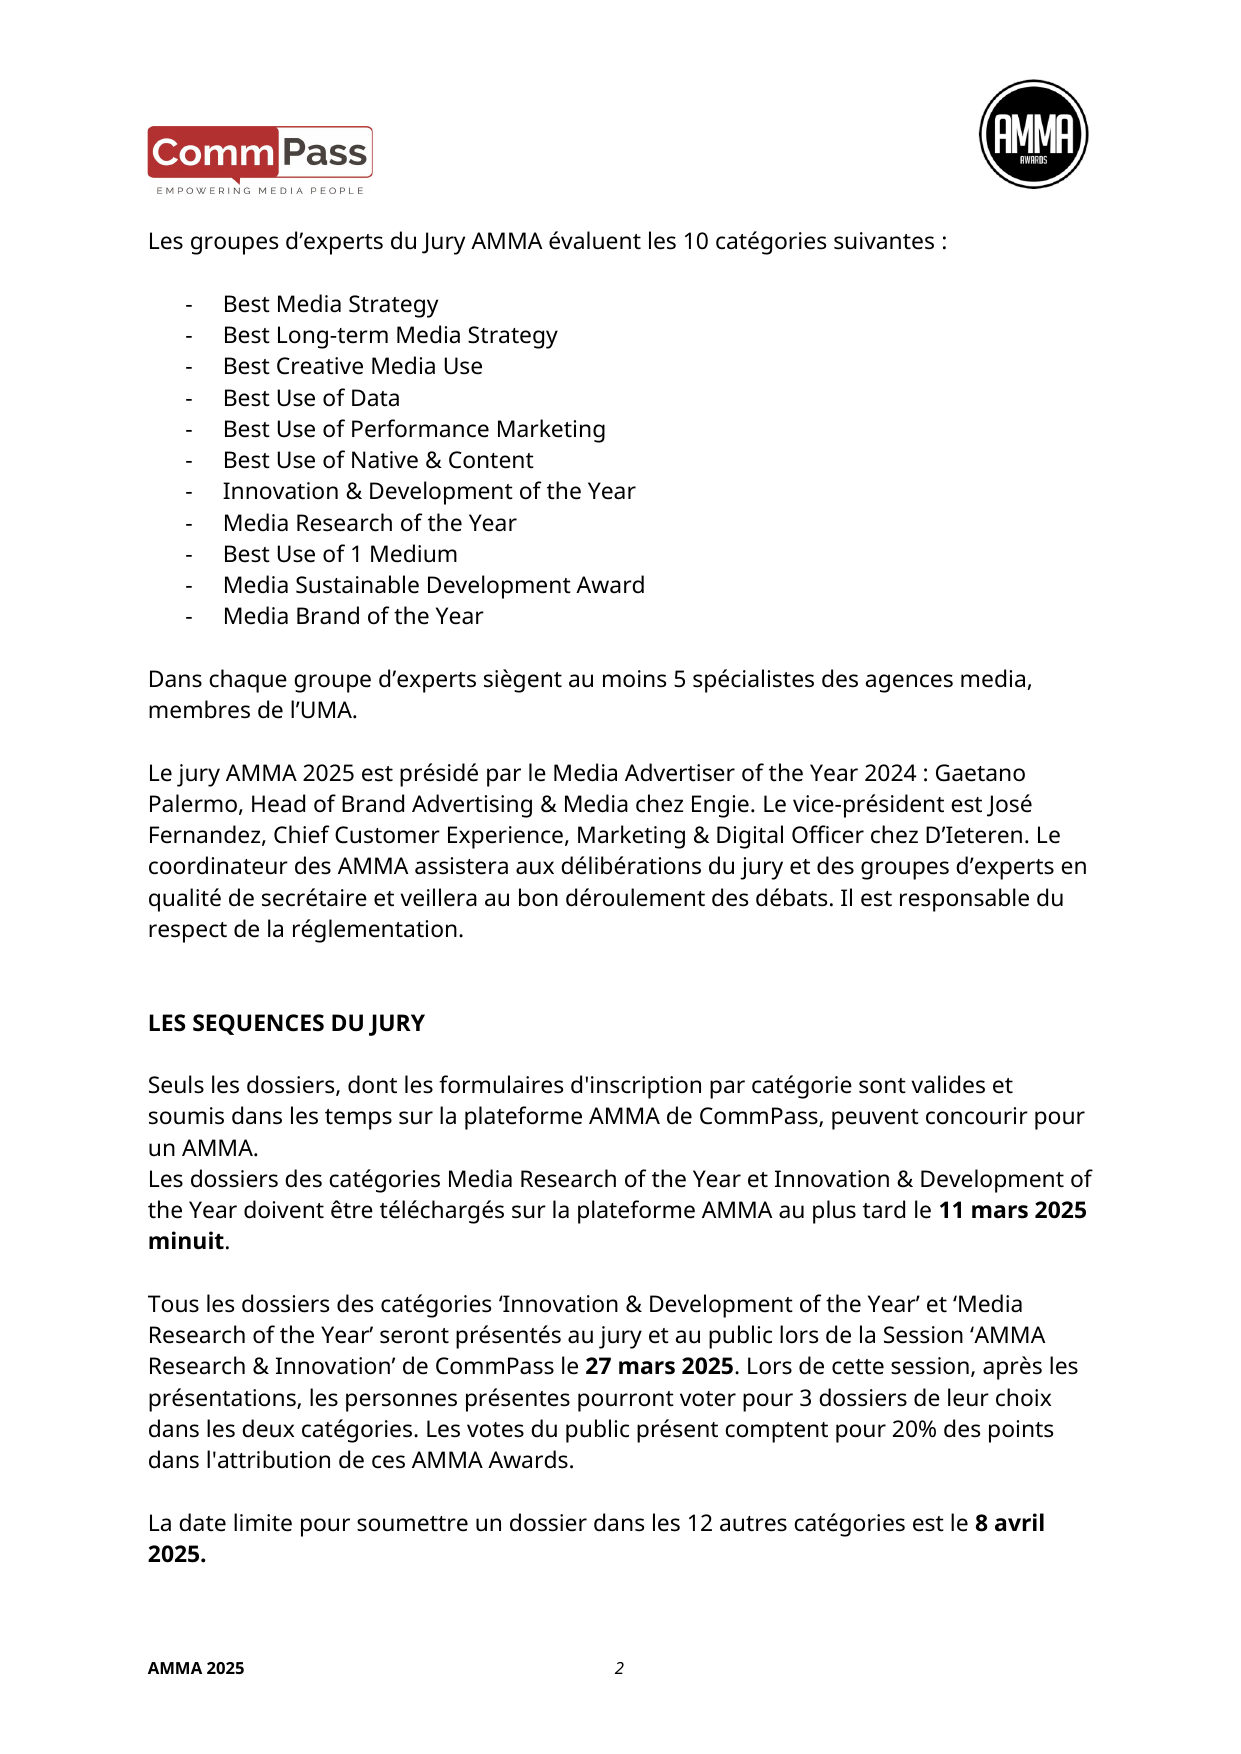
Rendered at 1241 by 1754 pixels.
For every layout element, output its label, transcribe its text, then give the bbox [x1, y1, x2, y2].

text Les dossiers des catégories Media Research of the Year et Innovation & Development of the Year doivent être téléchargés sur la plateforme AMMA au plus tard le 11 mars 2025 minuit. [148, 1163, 1093, 1257]
list Best Use of 1 Medium [185, 538, 1093, 569]
picture [147, 126, 373, 194]
text LES SEQUENCES DU JURY [148, 1007, 1093, 1038]
text La date limite pour soumettre un dossier dans les 12 autres catégories est le 8 avril 2025. [148, 1507, 1093, 1569]
list Best Long-term Media Strategy [185, 319, 1093, 350]
list Media Brand of the Year [185, 600, 1093, 632]
list Best Creative Media Use [185, 350, 1093, 382]
text Seuls les dossiers, dont les formulaires d'inscription par catégorie sont valides et soumis dans les temps sur la plateforme AMMA de CommPass, peuvent concourir pour un AMMA. [148, 1069, 1093, 1163]
text Le jury AMMA 2025 est présidé par le Media Advertiser of the Year 2024 : Gaetano Palermo, Head of Brand Advertising & Media chez Engie. Le vice-président est José Fernandez, Chief Customer Experience, Marketing & Digital Officer chez D’Ieteren. Le coordinateur des AMMA assistera aux délibérations du jury et des groupes d’experts en qualité de secrétaire et veillera au bon déroulement des débats. Il est responsable du respect de la réglementation. [148, 757, 1093, 944]
text Les groupes d’experts du Jury AMMA évaluent les 10 catégories suivantes : [148, 225, 1093, 257]
text Tous les dossiers des catégories ‘Innovation & Development of the Year’ et ‘Media Research of the Year’ seront présentés au jury et au public lors de la Session ‘AMMA Research & Innovation’ de CommPass le 27 mars 2025. Lors de cette session, après les présentations, les personnes présentes pourront voter pour 3 dossiers de leur choix dans les deux catégories. Les votes du public présent comptent pour 20% des points dans l'attribution de ces AMMA Awards. [148, 1288, 1093, 1475]
picture [973, 75, 1093, 194]
list Best Use of Performance Marketing [185, 413, 1093, 444]
list Best Media Strategy [185, 288, 1093, 319]
list Best Use of Data [185, 382, 1093, 413]
list Best Use of Native & Content [185, 444, 1093, 475]
list Innovation & Development of the Year [185, 475, 1093, 507]
text Dans chaque groupe d’experts siègent au moins 5 spécialistes des agences media, membres de l’UMA. [148, 663, 1093, 725]
list Media Sustainable Development Award [185, 569, 1093, 600]
list Media Research of the Year [185, 507, 1093, 538]
